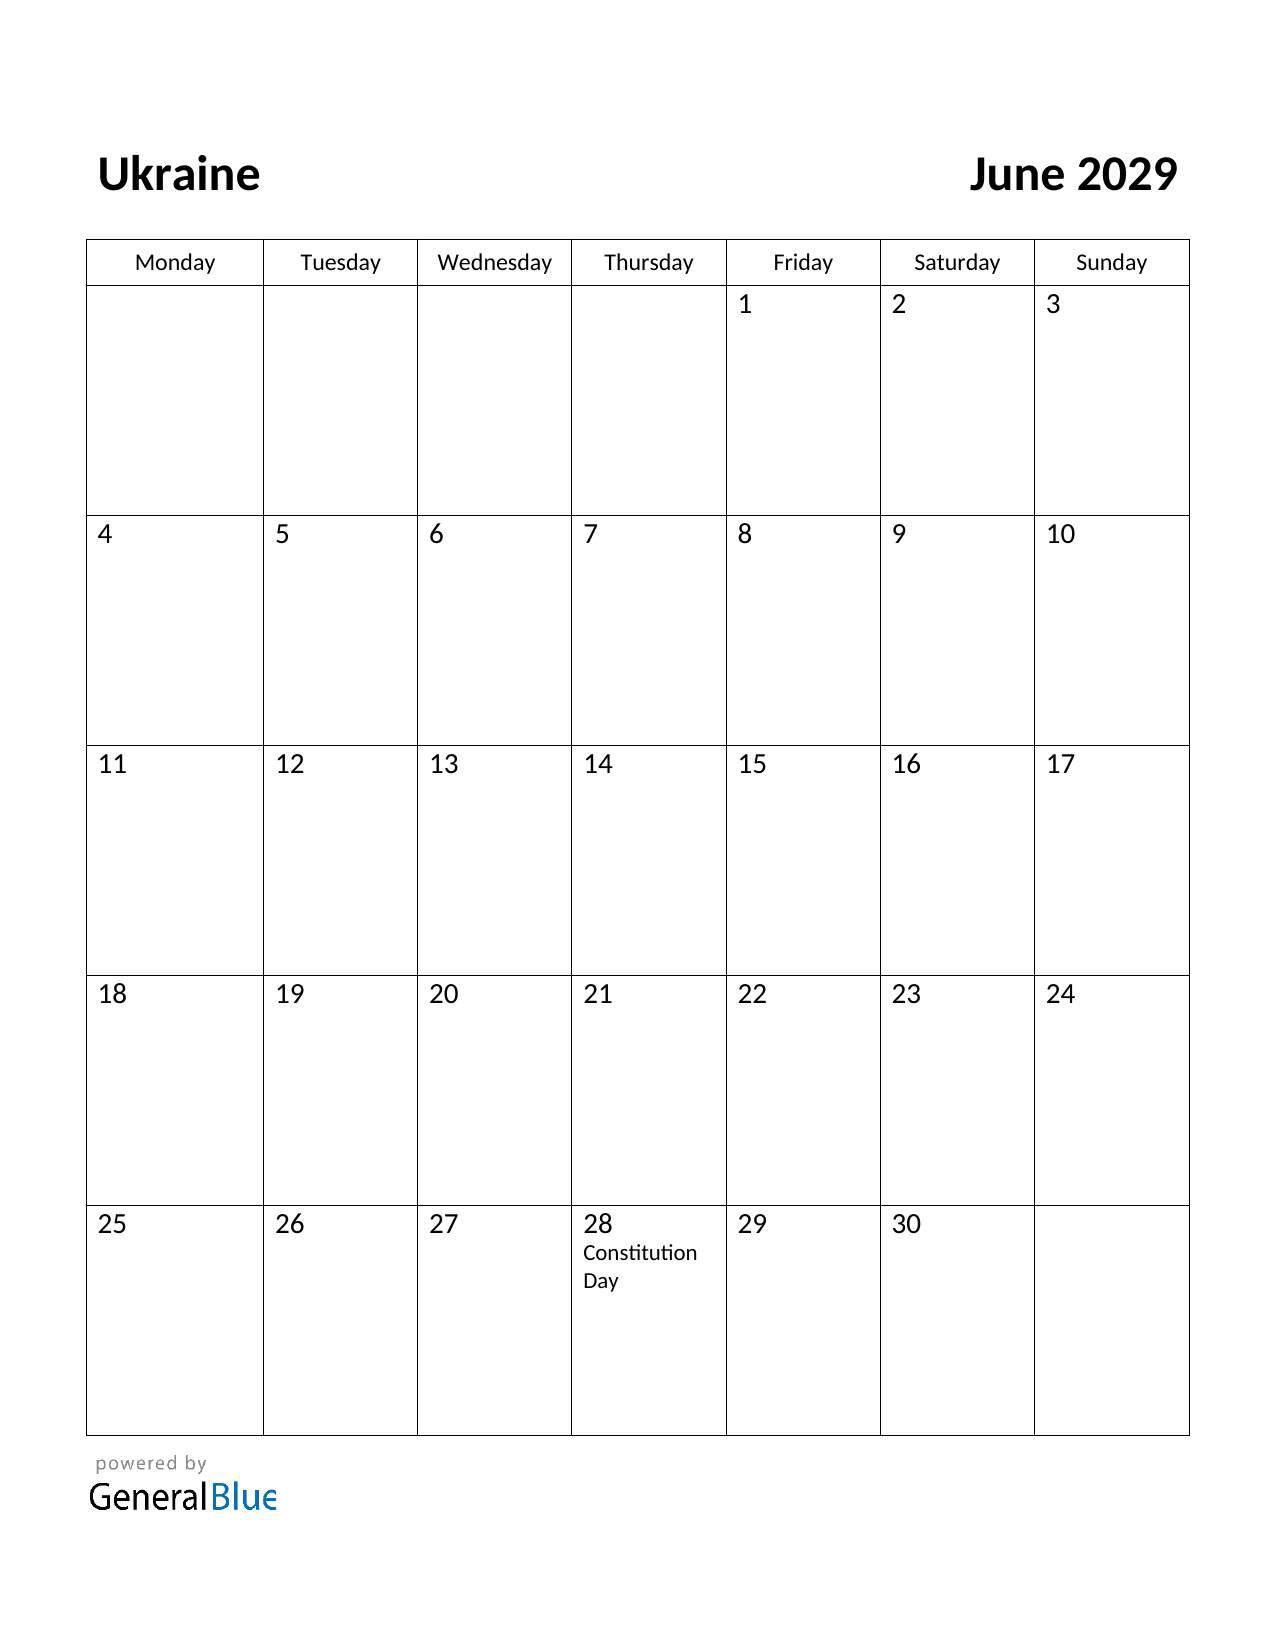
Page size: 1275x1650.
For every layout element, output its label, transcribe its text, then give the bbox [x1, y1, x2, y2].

table_cell [881, 1008, 1034, 1204]
table_cell 20 [418, 976, 571, 1008]
table_cell [1035, 1206, 1189, 1238]
table_cell 3 [1035, 286, 1189, 318]
table_cell 26 [264, 1206, 417, 1238]
table_cell 5 [264, 516, 417, 548]
table_cell [87, 778, 263, 974]
table_cell [881, 1238, 1034, 1434]
table_cell Saturday [881, 240, 1034, 284]
table_cell [87, 286, 263, 318]
table_cell 17 [1035, 746, 1189, 778]
table_cell Wednesday [418, 240, 571, 284]
table_cell 7 [572, 516, 726, 548]
table_cell 2 [881, 286, 1034, 318]
table_cell 11 [87, 746, 263, 778]
table_cell [86, 1436, 1189, 1534]
table_header Ukraine [86, 105, 572, 239]
table_cell [727, 778, 880, 974]
table_cell 14 [572, 746, 726, 778]
table_cell 30 [881, 1206, 1034, 1238]
table_cell [264, 318, 417, 514]
table_cell Tuesday [264, 240, 417, 284]
table_cell [418, 1008, 571, 1204]
table_cell [727, 548, 880, 744]
table_cell [572, 778, 726, 974]
table_cell 24 [1035, 976, 1189, 1008]
table_cell [418, 1238, 571, 1434]
table_cell 9 [881, 516, 1034, 548]
table_cell [881, 548, 1034, 744]
table_cell [264, 1008, 417, 1204]
table_cell 13 [418, 746, 571, 778]
table_cell [727, 1238, 880, 1434]
table_cell [1035, 318, 1189, 514]
table_cell 6 [418, 516, 571, 548]
table_cell 15 [727, 746, 880, 778]
table_cell 25 [87, 1206, 263, 1238]
table_cell [418, 548, 571, 744]
table_cell Sunday [1035, 240, 1189, 284]
picture [88, 1452, 276, 1515]
table_cell [264, 286, 417, 318]
table_cell [87, 318, 263, 514]
table_cell [1035, 1008, 1189, 1204]
table_cell [881, 778, 1034, 974]
table_cell 23 [881, 976, 1034, 1008]
table_cell [87, 1238, 263, 1434]
table_cell [1035, 1238, 1189, 1434]
table_cell 4 [87, 516, 263, 548]
table_cell [727, 318, 880, 514]
table_cell [572, 548, 726, 744]
table_cell 27 [418, 1206, 571, 1238]
table_cell [87, 1008, 263, 1204]
table_cell 19 [264, 976, 417, 1008]
table_cell [418, 286, 571, 318]
table_cell 12 [264, 746, 417, 778]
table_cell 18 [87, 976, 263, 1008]
table_cell [1035, 778, 1189, 974]
table_cell [418, 778, 571, 974]
table_cell Constitution Day [572, 1238, 726, 1434]
table_cell 10 [1035, 516, 1189, 548]
table_cell 29 [727, 1206, 880, 1238]
table_header June 2029 [572, 105, 1189, 239]
table_cell 1 [727, 286, 880, 318]
table_cell [418, 318, 571, 514]
table_cell [572, 318, 726, 514]
table_cell [881, 318, 1034, 514]
table_cell [87, 548, 263, 744]
table_cell 21 [572, 976, 726, 1008]
table_cell 22 [727, 976, 880, 1008]
table_cell Friday [727, 240, 880, 284]
table_cell [1035, 548, 1189, 744]
table_cell [264, 778, 417, 974]
table_cell 8 [727, 516, 880, 548]
table_cell [572, 1008, 726, 1204]
table_cell Thursday [572, 240, 726, 284]
table_cell [264, 1238, 417, 1434]
table_cell [264, 548, 417, 744]
table_cell [727, 1008, 880, 1204]
table_cell 16 [881, 746, 1034, 778]
table_cell 28 [572, 1206, 726, 1238]
table_cell Monday [87, 240, 263, 284]
table_cell [572, 286, 726, 318]
